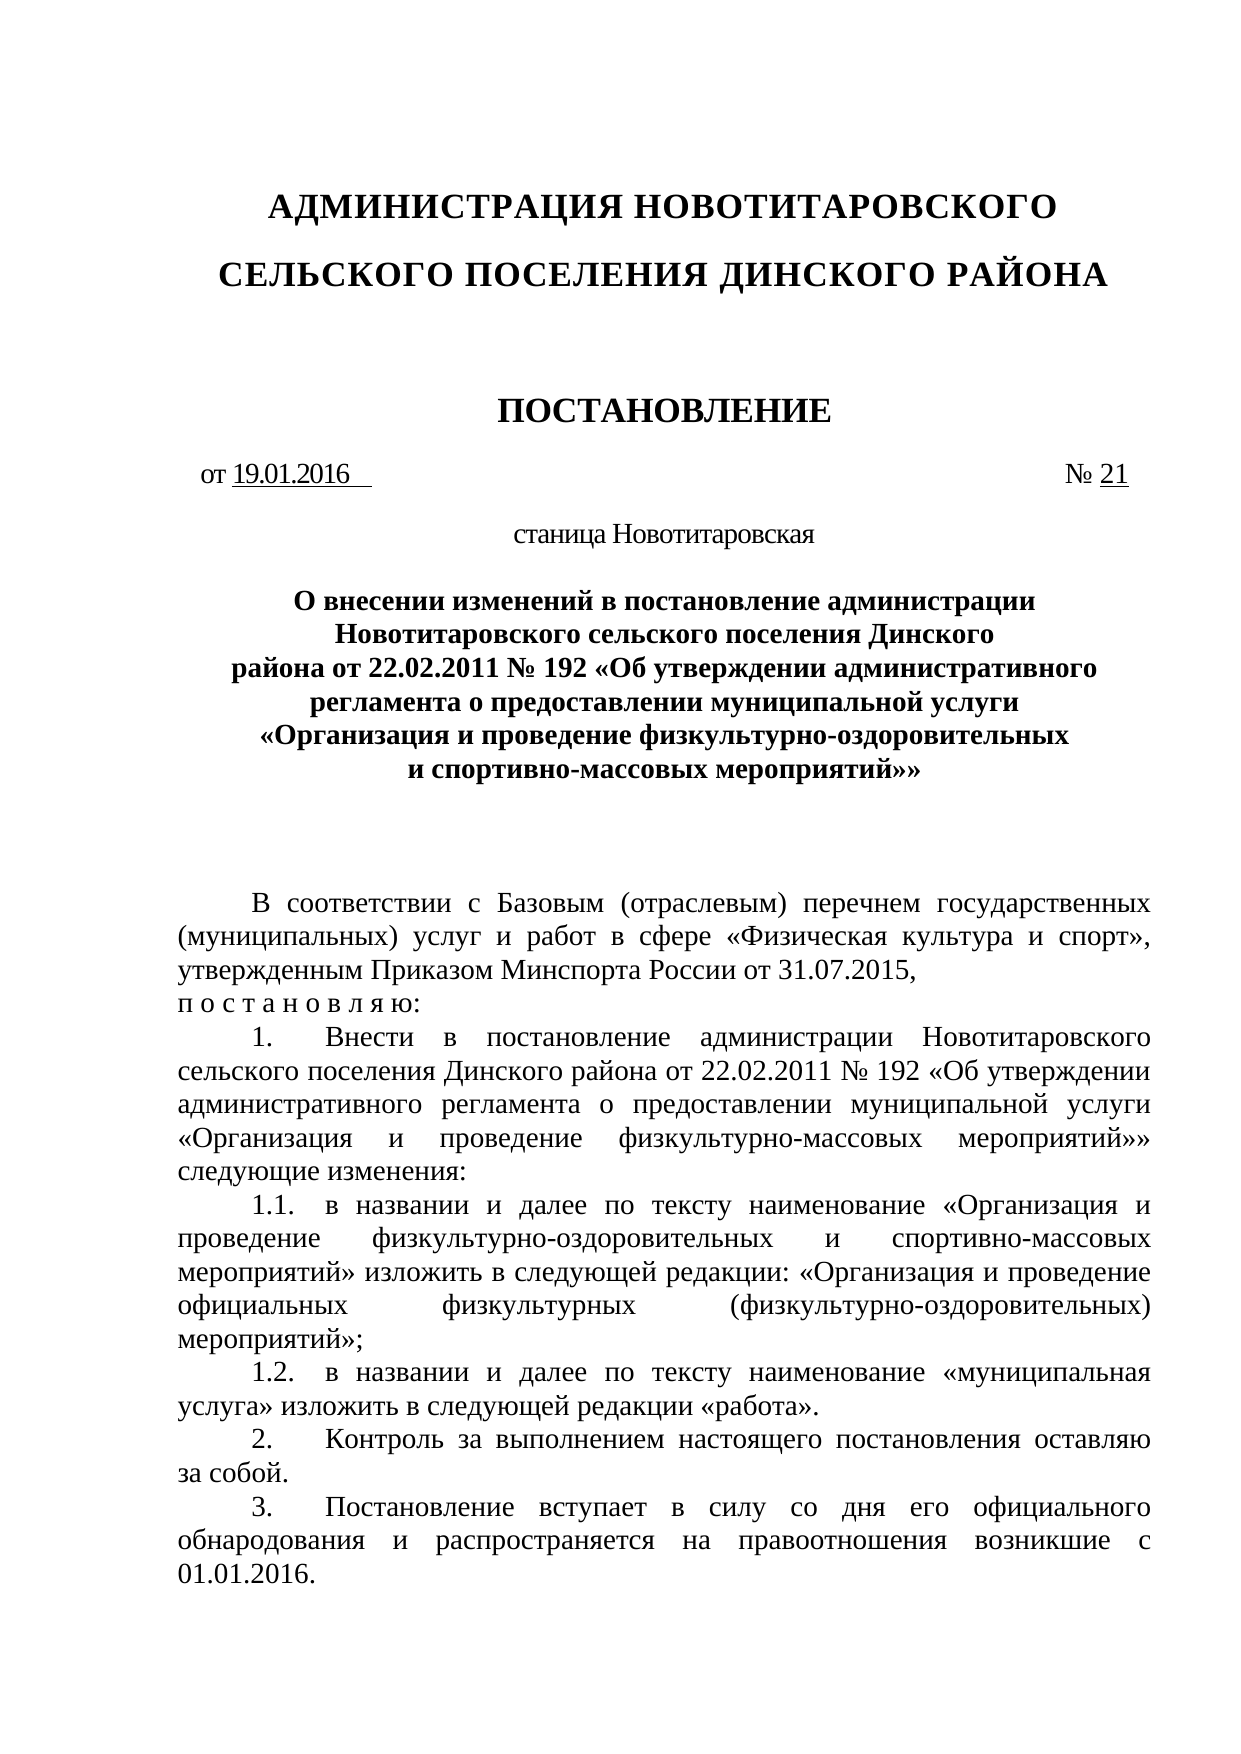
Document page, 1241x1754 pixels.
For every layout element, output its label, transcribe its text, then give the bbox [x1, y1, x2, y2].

text АДМИНИСТРАЦИЯ НОВОТИТАРОВСКОГО [177, 186, 1148, 227]
text Новотитаровского сельского поселения Динского [177, 617, 1152, 650]
text О внесении изменений в постановление администрации [177, 583, 1152, 617]
list Постановление вступает в силу со дня его официального обнародования и распространяется на правоотношения возникшие с 01.01.2016. [177, 1489, 1152, 1589]
text района от 22.02.2011 № 192 «Об утверждении административного [177, 650, 1152, 684]
text регламента о предоставлении муниципальной услуги [177, 684, 1152, 717]
text СЕЛЬСКОГО ПОСЕЛЕНИЯ ДИНСКОГО РАЙОНА [177, 253, 1148, 294]
text станица Новотитаровская [177, 516, 1152, 549]
text ПОСТАНОВЛЕНИЕ [177, 389, 1152, 430]
text «Организация и проведение физкультурно-оздоровительных [177, 717, 1152, 751]
list Внести в постановление администрации Новотитаровского сельского поселения Динского района от 22.02.2011 № 192 «Об утверждении административного регламента о предоставлении муниципальной услуги «Организация и проведение физкультурно-массовых мероприятий»» следующие изменения: [177, 1019, 1152, 1187]
text и спортивно-массовых мероприятий»» [177, 751, 1152, 784]
text п о с т а н о в л я ю: [177, 986, 1152, 1019]
text от 19.01.2016 № 21 [177, 457, 1152, 490]
list в названии и далее по тексту наименование «муниципальная услуга» изложить в следующей редакции «работа». [177, 1354, 1152, 1422]
list Контроль за выполнением настоящего постановления оставляю за собой. [177, 1422, 1152, 1489]
list в названии и далее по тексту наименование «Организация и проведение физкультурно-оздоровительных и спортивно-массовых мероприятий» изложить в следующей редакции: «Организация и проведение официальных физкультурных (физкультурно-оздоровительных) мероприятий»; [177, 1187, 1152, 1354]
text В соответствии с Базовым (отраслевым) перечнем государственных (муниципальных) услуг и работ в сфере «Физическая культура и спорт», утвержденным Приказом Минспорта России от 31.07.2015, [177, 885, 1152, 986]
